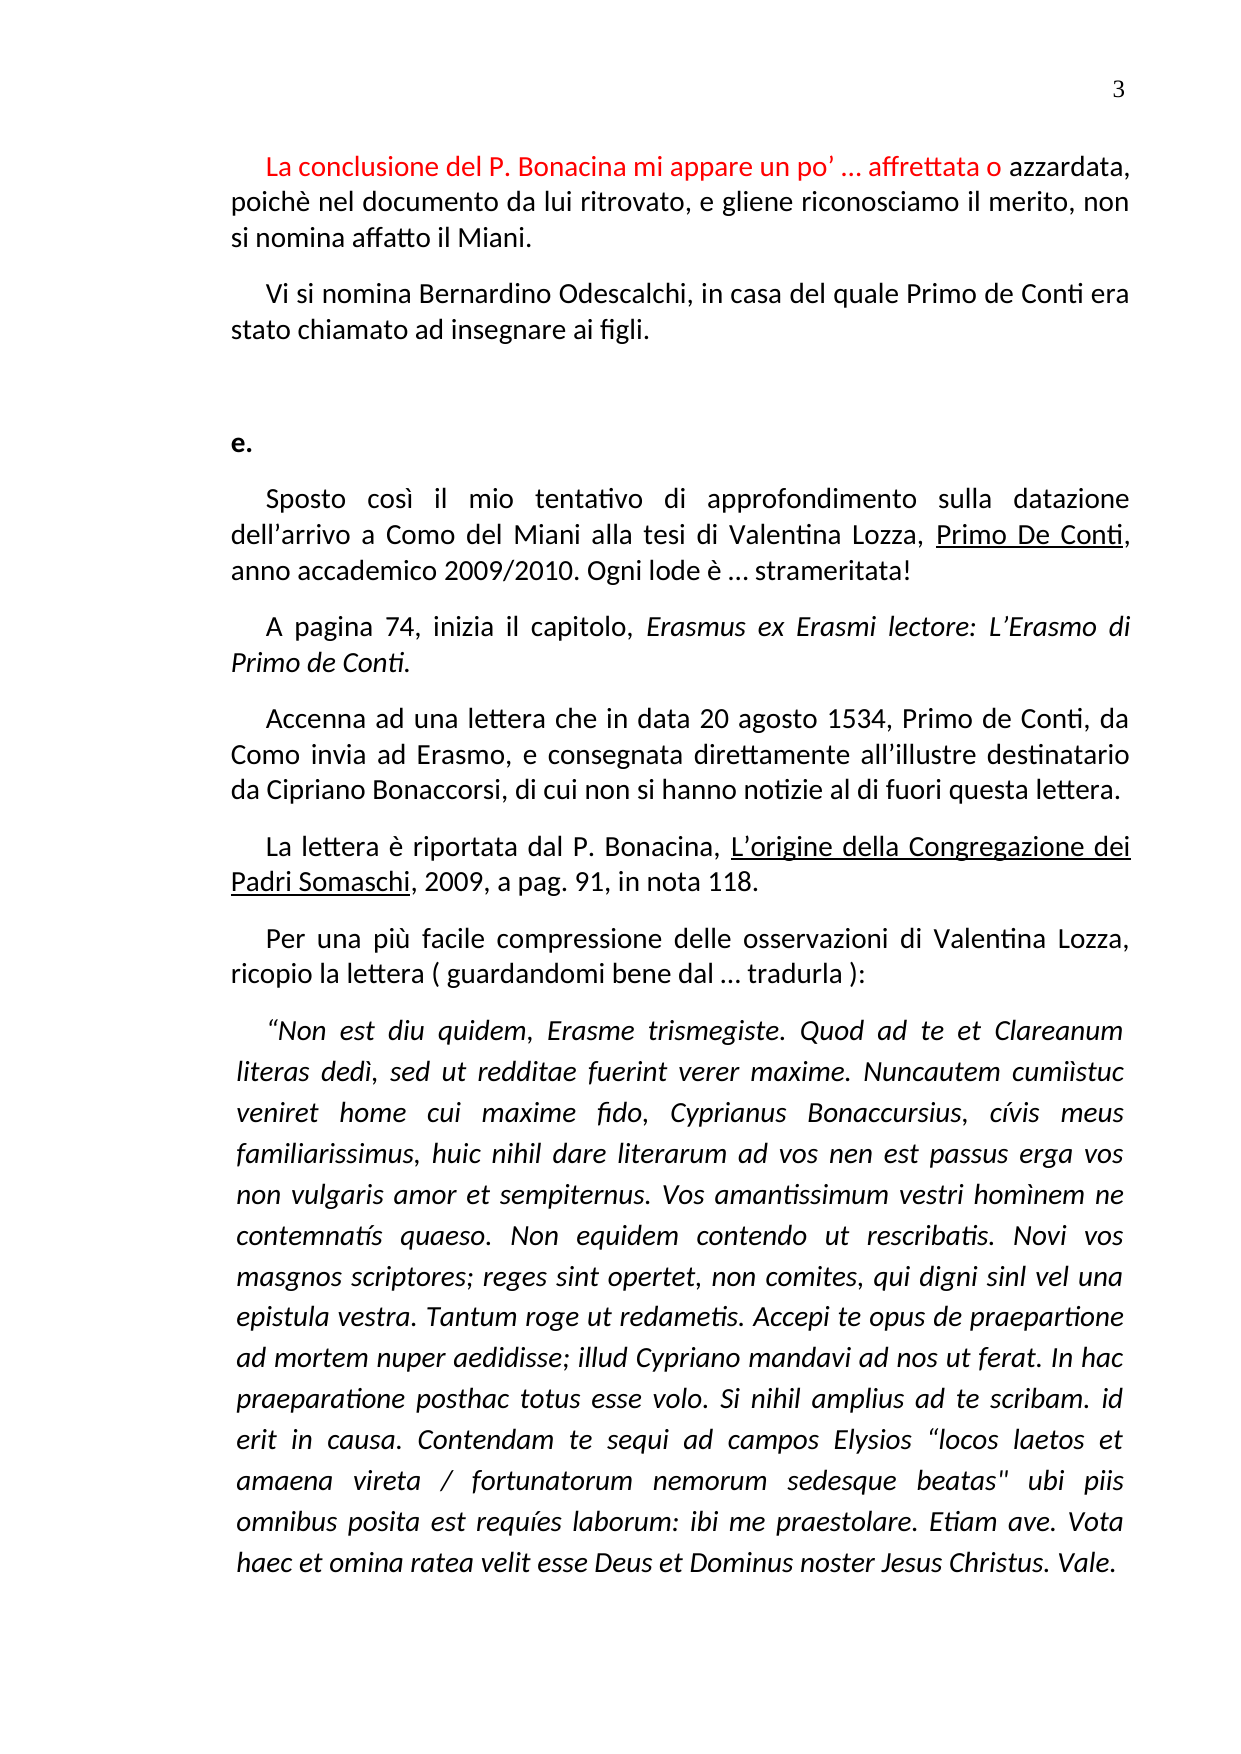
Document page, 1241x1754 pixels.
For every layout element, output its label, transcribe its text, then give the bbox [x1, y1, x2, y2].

text “Non est diu quidem, Erasme trismegiste. Quod ad te et Clareanum literas dedì, sed ut redditae fuerint verer maxime. Nuncautem cumiìstuc veniret home cui maxime fido, Cyprianus Bonaccursius, cívis meus familiarissimus, huic nihil dare literarum ad vos nen est passus erga vos non vulgaris amor et sempiternus. Vos amantissimum vestri homìnem ne contemnatís quaeso. Non equidem contendo ut rescribatis. Novi vos masgnos scriptores; reges sint opertet, non comites, qui digni sinl vel una epistula vestra. Tantum roge ut redametis. Accepi te opus de praepartione ad mortem nuper aedidisse; illud Cypriano mandavi ad nos ut ferat. In hac praeparatione posthac totus esse volo. Si nihil amplius ad te scribam. id erit in causa. Contendam te sequi ad campos Elysios “locos laetos et amaena vireta / fortunatorum nemorum sedesque beatas" ubi piis omnibus posita est requíes laborum: ibi me praestolare. Etiam ave. Vota haec et omina ratea velit esse Deus et Dominus noster Jesus Christus. Vale. [236, 1012, 1125, 1580]
text Accenna ad una lettera che in data 20 agosto 1534, Primo de Conti, da Como invia ad Erasmo, e consegnata direttamente all’illustre destinatario da Cipriano Bonaccorsi, di cui non si hanno notizie al di fuori questa lettera. [231, 700, 1131, 807]
text A pagina 74, inizia il capitolo, Erasmus ex Erasmi lectore: L’Erasmo di Primo de Conti. [231, 608, 1131, 679]
text La conclusione del P. Bonacina mi appare un po’ … affrettata o azzardata, poichè nel documento da lui ritrovato, e gliene riconosciamo il merito, non si nomina affatto il Miani. [231, 148, 1131, 254]
text e. [231, 424, 1131, 459]
text Per una più facile compressione delle osservazioni di Valentina Lozza, ricopio la lettera ( guardandomi bene dal … tradurla ): [231, 920, 1131, 991]
text Sposto così il mio tentativo di approfondimento sulla datazione dell’arrivo a Como del Miani alla tesi di Valentina Lozza, Primo De Conti, anno accademico 2009/2010. Ogni lode è … strameritata! [231, 480, 1131, 587]
text La lettera è riportata dal P. Bonacina, L’origine della Congregazione dei Padri Somaschi, 2009, a pag. 91, in nota 118. [231, 828, 1131, 899]
text Vi si nomina Bernardino Odescalchi, in casa del quale Primo de Conti era stato chiamato ad insegnare ai figli. [231, 275, 1131, 347]
